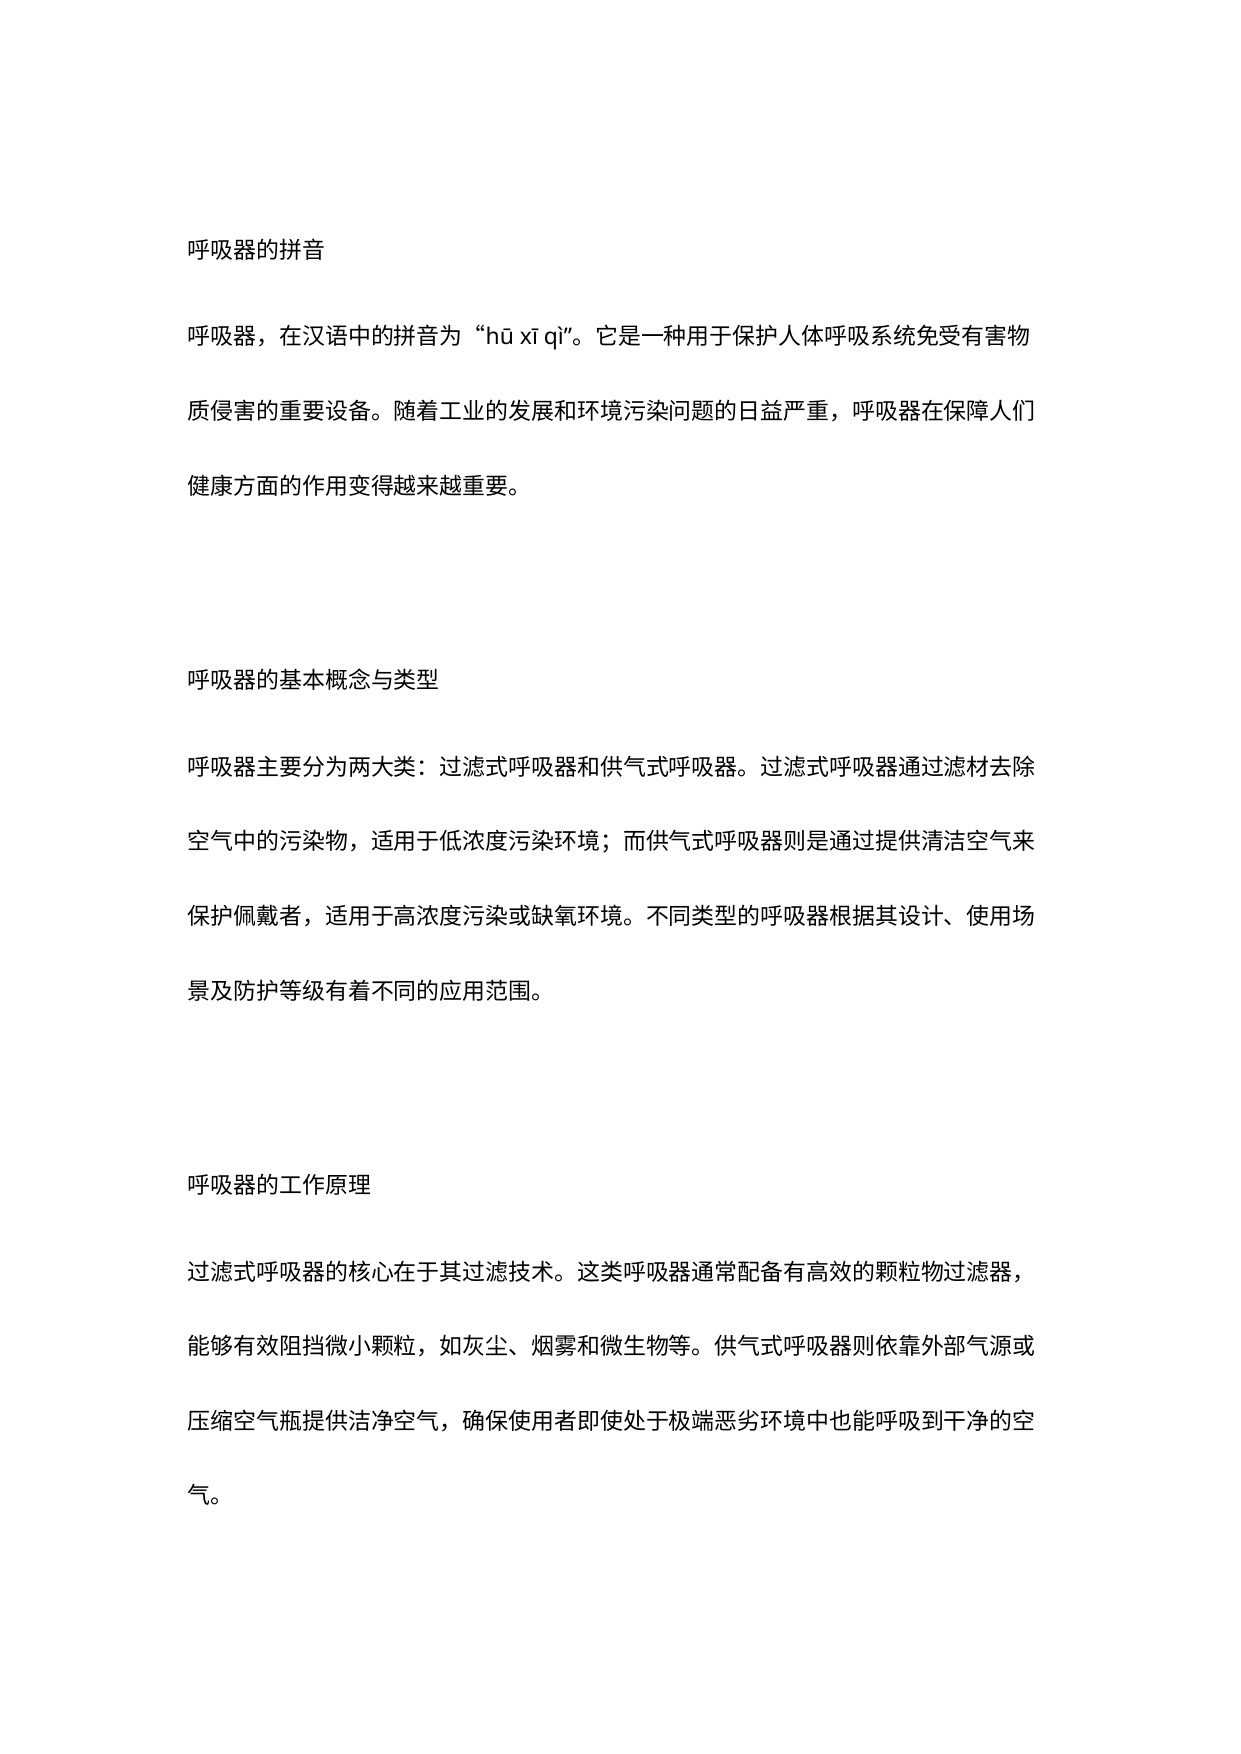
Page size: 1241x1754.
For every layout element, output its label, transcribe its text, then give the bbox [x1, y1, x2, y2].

text 呼吸器的工作原理 [187, 1151, 1053, 1216]
text 呼吸器的基本概念与类型 [187, 646, 1053, 711]
text 过滤式呼吸器的核心在于其过滤技术。这类呼吸器通常配备有高效的颗粒物过滤器，能够有效阻挡微小颗粒，如灰尘、烟雾和微生物等。供气式呼吸器则依靠外部气源或压缩空气瓶提供洁净空气，确保使用者即使处于极端恶劣环境中也能呼吸到干净的空气。 [187, 1237, 1053, 1527]
text 呼吸器的拼音 [187, 216, 1053, 281]
text 呼吸器，在汉语中的拼音为“hū xī qì”。它是一种用于保护人体呼吸系统免受有害物质侵害的重要设备。随着工业的发展和环境污染问题的日益严重，呼吸器在保障人们健康方面的作用变得越来越重要。 [187, 302, 1053, 517]
text 呼吸器主要分为两大类：过滤式呼吸器和供气式呼吸器。过滤式呼吸器通过滤材去除空气中的污染物，适用于低浓度污染环境；而供气式呼吸器则是通过提供清洁空气来保护佩戴者，适用于高浓度污染或缺氧环境。不同类型的呼吸器根据其设计、使用场景及防护等级有着不同的应用范围。 [187, 733, 1053, 1022]
